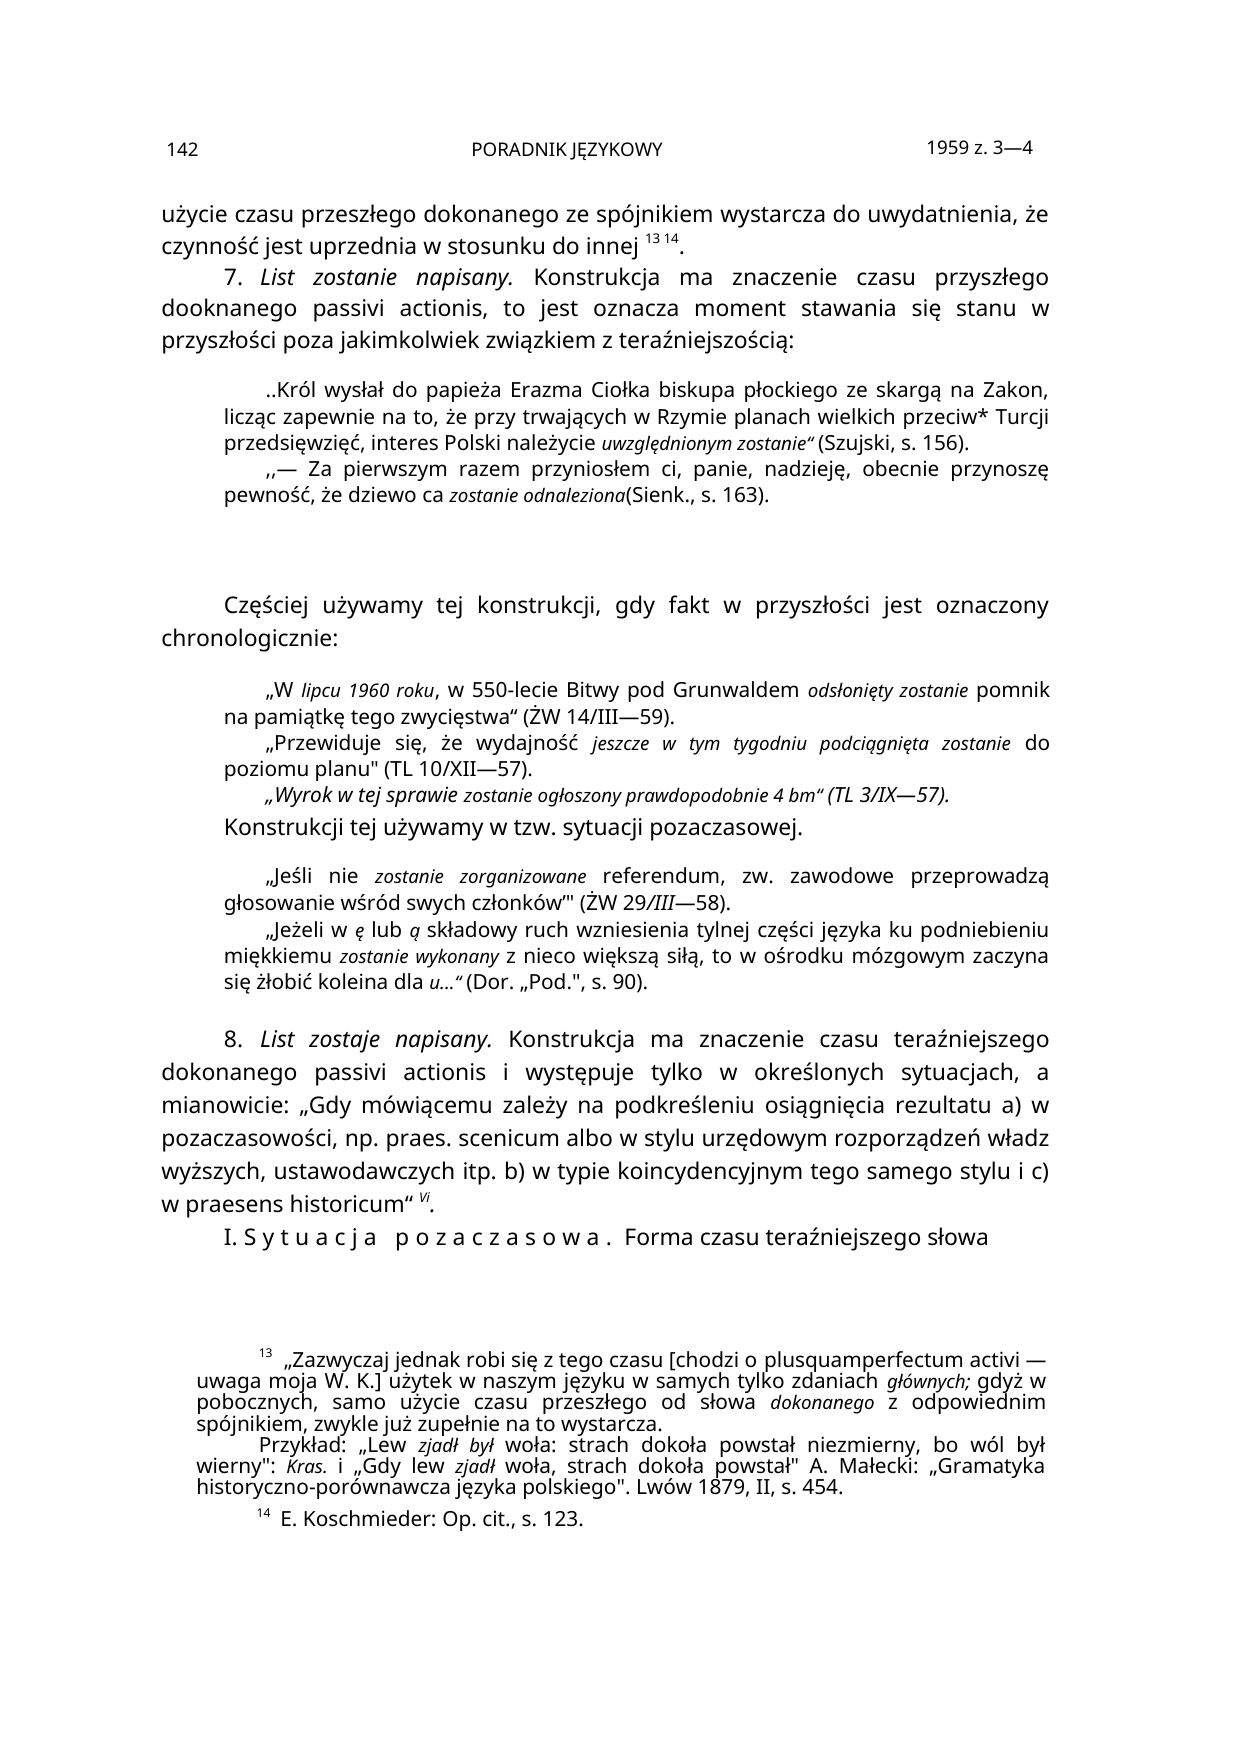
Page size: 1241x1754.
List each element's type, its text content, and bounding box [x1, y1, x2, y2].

text ..Król wysłał do papieża Erazma Ciołka biskupa płockiego ze skargą na Zakon, licząc zapewnie na to, że przy trwających w Rzymie planach wielkich przeciw* Turcji przedsięwzięć, interes Polski należycie uwzględnionym zostanie“ (Szujski, s. 156). [224, 377, 1050, 456]
text 14 E. Koschmieder: Op. cit., s. 123. [256, 1510, 1046, 1531]
text użycie czasu przeszłego dokonanego ze spójnikiem wystarcza do uwydatnienia, że czynność jest uprzednia w stosunku do innej 13 14. [161, 197, 1050, 261]
text Konstrukcji tej używamy w tzw. sytuacji pozaczasowej. [161, 817, 1050, 840]
list List zostaje napisany. Konstrukcja ma znaczenie czasu teraźniejszego dokonanego passivi actionis i występuje tylko w określonych sytuacjach, a mianowicie: „Gdy mówiącemu zależy na podkreśleniu osiągnięcia rezultatu a) w pozaczasowości, np. praes. scenicum albo w stylu urzędowym rozporządzeń władz wyższych, ustawodawczych itp. b) w typie koincydencyjnym tego samego stylu i c) w praesens historicum“ Vi. [161, 1021, 1050, 1219]
text PORADNIK JĘZYKOWY [471, 141, 663, 160]
text „Jeżeli w ę lub ą składowy ruch wzniesienia tylnej części języka ku podniebieniu miękkiemu zostanie wykonany z nieco większą siłą, to w ośrodku mózgowym zaczyna się żłobić koleina dla u...“ (Dor. „Pod.", s. 90). [224, 916, 1050, 995]
text „W lipcu 1960 roku, w 550-lecie Bitwy pod Grunwaldem odsłonięty zostanie pomnik na pamiątkę tego zwycięstwa“ (ŻW 14/III—59). [224, 676, 1050, 729]
text ,,— Za pierwszym razem przyniosłem ci, panie, nadzieję, obecnie przynoszę pewność, że dziewo ca zostanie odnaleziona(Sienk., s. 163). [224, 456, 1050, 508]
text „Jeśli nie zostanie zorganizowane referendum, zw. zawodowe przeprowadzą głosowanie wśród swych członków’" (ŻW 29/III—58). [224, 861, 1050, 916]
list List zostanie napisany. Konstrukcja ma znaczenie czasu przyszłego dooknanego passivi actionis, to jest oznacza moment stawania się stanu w przyszłości poza jakimkolwiek związkiem z teraźniejszością: [161, 261, 1050, 354]
text 142 [166, 142, 198, 160]
text Częściej używamy tej konstrukcji, gdy fakt w przyszłości jest oznaczony chronologicznie: [161, 587, 1050, 652]
text 1959 z. 3—4 [926, 139, 1033, 158]
text Przykład: „Lew zjadł był woła: strach dokoła powstał niezmierny, bo wól był wierny": Kras. i „Gdy lew zjadł woła, strach dokoła powstał" A. Małecki: „Gramatyka historyczno-porównawcza języka polskiego". Lwów 1879, II, s. 454. [196, 1435, 1046, 1499]
text „Przewiduje się, że wydajność jeszcze w tym tygodniu podciągnięta zostanie do poziomu planu" (TL 10/ХII—57). [224, 729, 1050, 782]
text I. Sytuacja pozaczasowa. Forma czasu teraźniejszego słowa [161, 1219, 1050, 1252]
text „Wyrok w tej sprawie zostanie ogłoszony prawdopodobnie 4 bm“ (TL 3/IX—57). [224, 782, 1050, 808]
text 13 „Zazwyczaj jednak robi się z tego czasu [chodzi o plusquamperfectum activi — uwaga moja W. K.] użytek w naszym języku w samych tylko zdaniach głównych; gdyż w pobocznych, samo użycie czasu przeszłego od słowa dokonanego z odpowiednim spójnikiem, zwykle już zupełnie na to wystarcza. [196, 1350, 1046, 1435]
